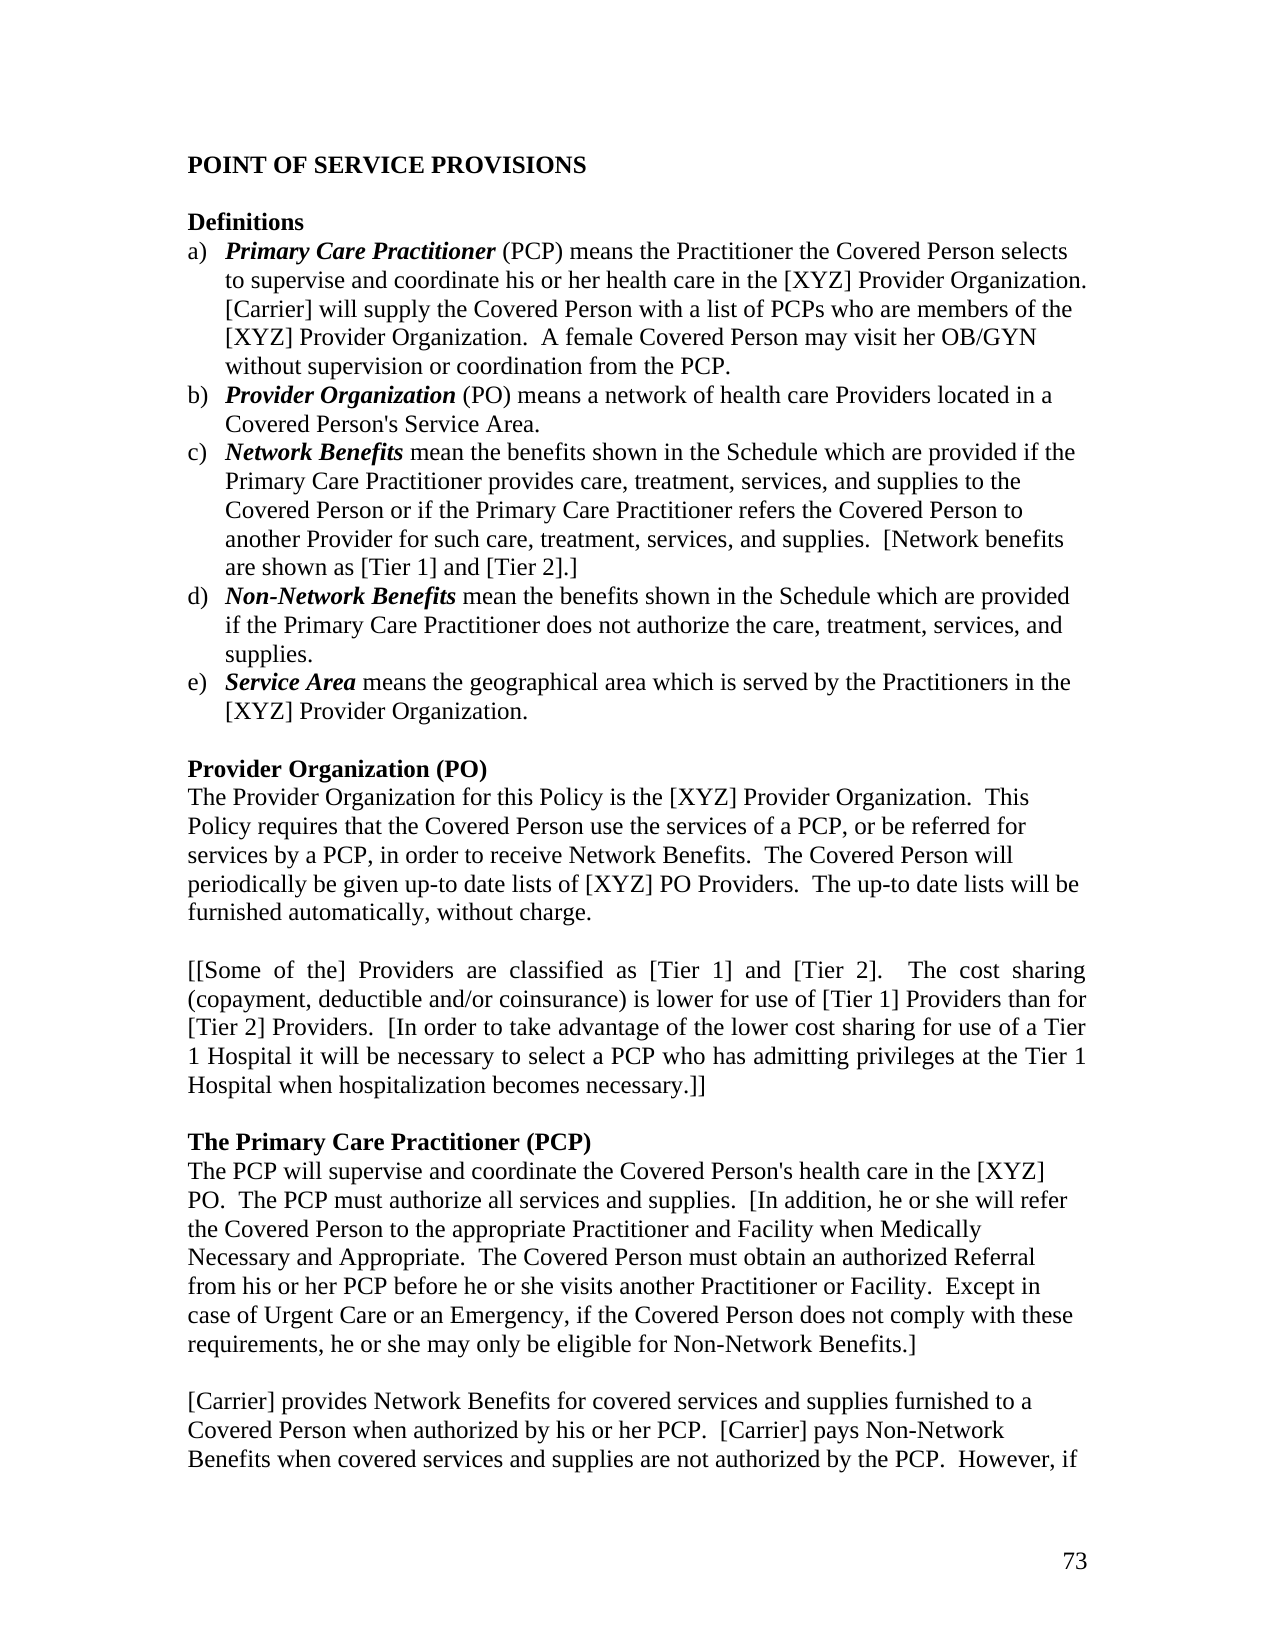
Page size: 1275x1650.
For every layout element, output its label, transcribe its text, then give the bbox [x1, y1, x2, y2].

list Provider Organization (PO) means a network of health care Providers located in a Covered Person's Service Area. [187, 380, 1087, 437]
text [187, 1386, 1087, 1472]
text The Provider Organization for this Policy is the [XYZ] Provider Organization. This Policy requires that the Covered Person use the services of a PCP, or be referred for services by a PCP, in order to receive Network Benefits. The Covered Person will periodically be given up-to date lists of [XYZ] PO Providers. The up-to date lists will be furnished automatically, without charge. [187, 782, 1087, 926]
text The Primary Care Practitioner (PCP) [187, 1127, 1087, 1156]
text [[Some of the] Providers are classified as [Tier 1] and [Tier 2]. The cost sharing (copayment, deductible and/or coinsurance) is lower for use of [Tier 1] Providers than for [Tier 2] Providers. [In order to take advantage of the lower cost sharing for use of a Tier 1 Hospital it will be necessary to select a PCP who has admitting privileges at the Tier 1 Hospital when hospitalization becomes necessary.]] [187, 955, 1087, 1099]
list Non-Network Benefits mean the benefits shown in the Schedule which are provided if the Primary Care Practitioner does not authorize the care, treatment, services, and supplies. [187, 581, 1087, 667]
text Definitions [187, 207, 1087, 236]
list Network Benefits mean the benefits shown in the Schedule which are provided if the Primary Care Practitioner provides care, treatment, services, and supplies to the Covered Person or if the Primary Care Practitioner refers the Covered Person to another Provider for such care, treatment, services, and supplies. [Network benefits are shown as [Tier 1] and [Tier 2].] [187, 437, 1087, 581]
text The PCP will supervise and coordinate the Covered Person's health care in the [XYZ] PO. The PCP must authorize all services and supplies. [In addition, he or she will refer the Covered Person to the appropriate Practitioner and Facility when Medically Necessary and Appropriate. The Covered Person must obtain an authorized Referral from his or her PCP before he or she visits another Practitioner or Facility. Except in case of Urgent Care or an Emergency, if the Covered Person does not comply with these requirements, he or she may only be eligible for Non-Network Benefits.] [187, 1156, 1087, 1357]
text Provider Organization (PO) [187, 754, 1087, 782]
text POINT OF SERVICE PROVISIONS [187, 150, 1087, 179]
list Primary Care Practitioner (PCP) means the Practitioner the Covered Person selects to supervise and coordinate his or her health care in the [XYZ] Provider Organization. [Carrier] will supply the Covered Person with a list of PCPs who are members of the [XYZ] Provider Organization. A female Covered Person may visit her OB/GYN without supervision or coordination from the PCP. [187, 236, 1087, 380]
list Service Area means the geographical area which is served by the Practitioners in the [XYZ] Provider Organization. [187, 667, 1087, 725]
